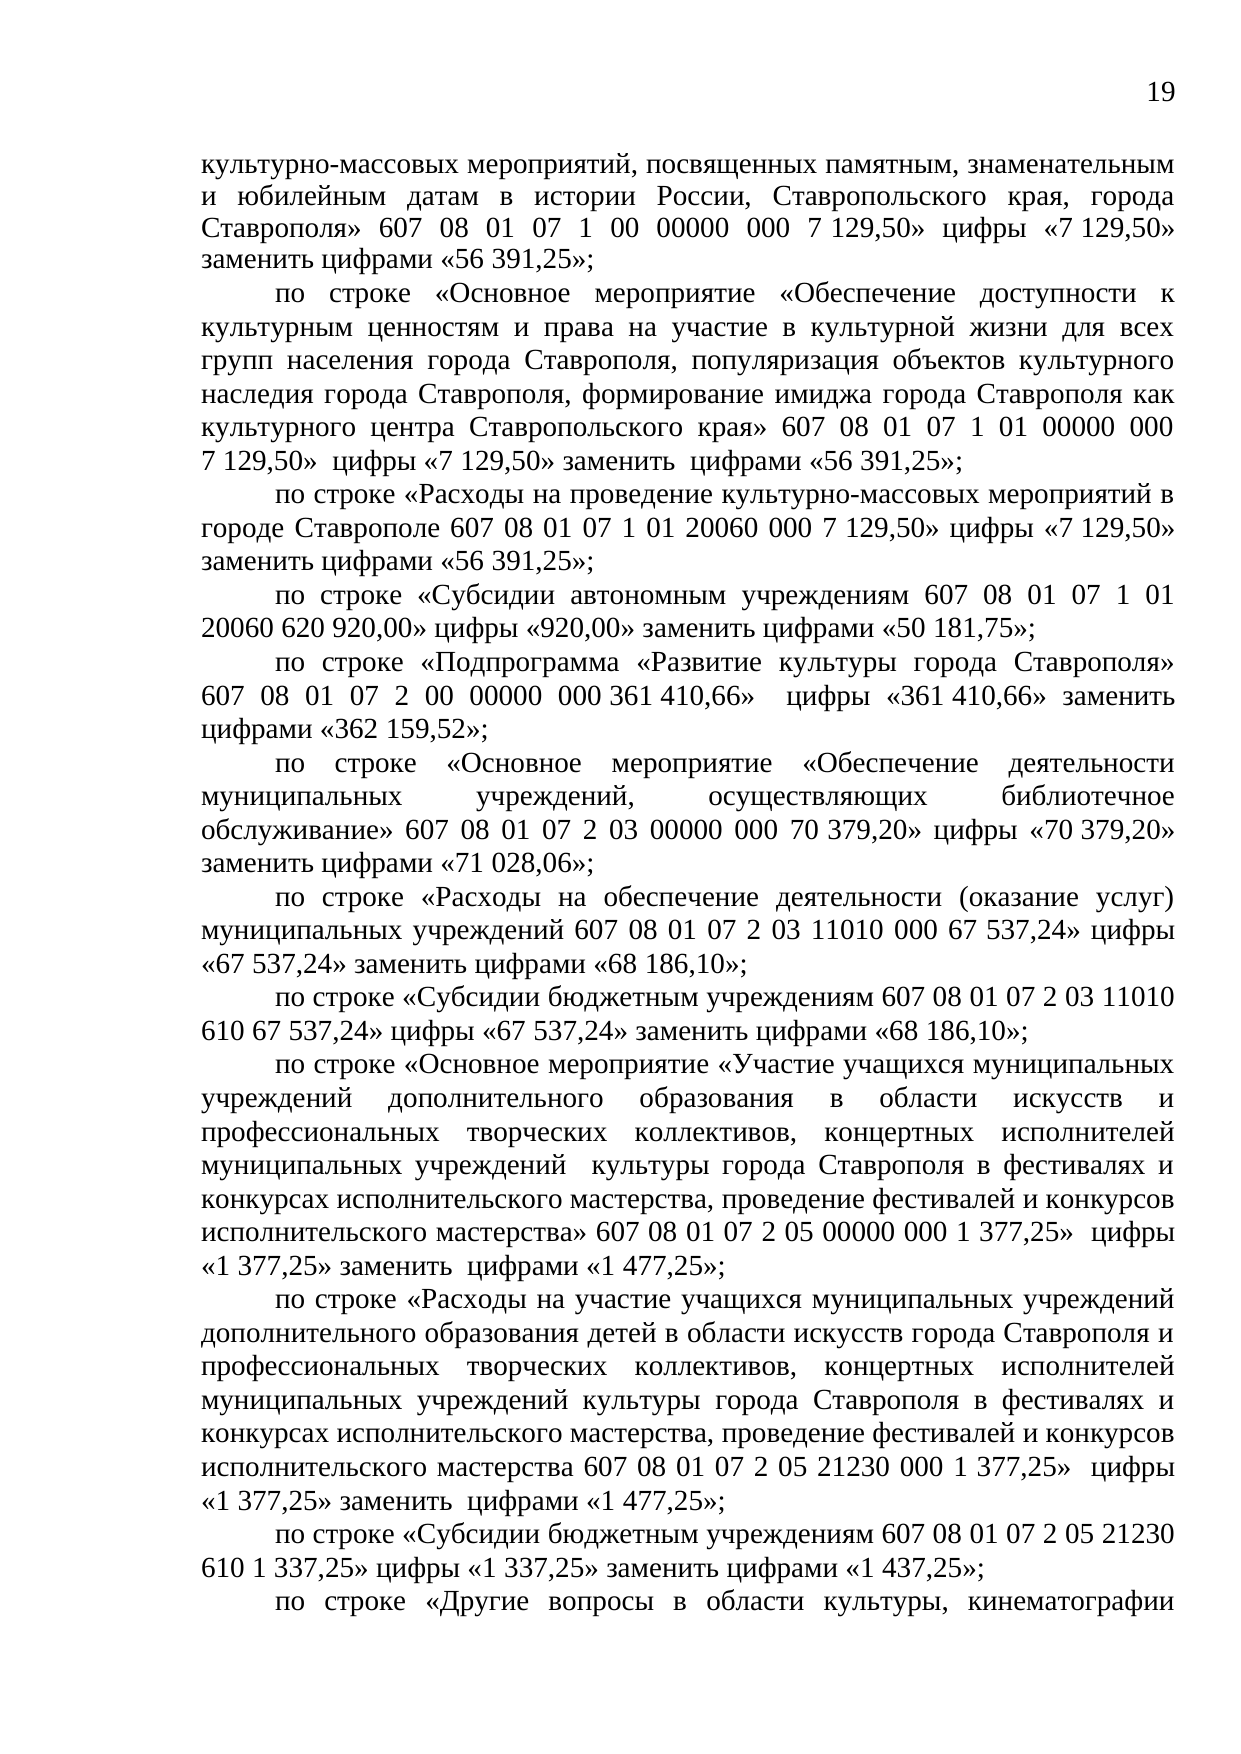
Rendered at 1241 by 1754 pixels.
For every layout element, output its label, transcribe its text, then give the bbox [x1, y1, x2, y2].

text по строке «Субсидии автономным учреждениям 607 08 01 07 1 01 20060 620 920,00» цифры «920,00» заменить цифрами «50 181,75»; [201, 577, 1175, 644]
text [201, 1583, 1175, 1617]
text по строке «Основное мероприятие «Участие учащихся муниципальных учреждений дополнительного образования в области искусств и профессиональных творческих коллективов, концертных исполнителей муниципальных учреждений культуры города Ставрополя в фестивалях и конкурсах исполнительского мастерства, проведение фестивалей и конкурсов исполнительского мастерства» 607 08 01 07 2 05 00000 000 1 377,25» цифры «1 377,25» заменить цифрами «1 477,25»; [201, 1047, 1175, 1281]
text по строке «Субсидии бюджетным учреждениям 607 08 01 07 2 05 21230 610 1 337,25» цифры «1 337,25» заменить цифрами «1 437,25»; [201, 1516, 1175, 1583]
text по строке «Расходы на обеспечение деятельности (оказание услуг) муниципальных учреждений 607 08 01 07 2 03 11010 000 67 537,24» цифры «67 537,24» заменить цифрами «68 186,10»; [201, 879, 1175, 979]
text по строке «Подпрограмма «Развитие культуры города Ставрополя» 607 08 01 07 2 00 00000 000 361 410,66» цифры «361 410,66» заменить цифрами «362 159,52»; [201, 644, 1175, 745]
text по строке «Субсидии бюджетным учреждениям 607 08 01 07 2 03 11010 610 67 537,24» цифры «67 537,24» заменить цифрами «68 186,10»; [201, 979, 1175, 1047]
text по строке «Основное мероприятие «Обеспечение деятельности муниципальных учреждений, осуществляющих библиотечное обслуживание» 607 08 01 07 2 03 00000 000 70 379,20» цифры «70 379,20» заменить цифрами «71 028,06»; [201, 745, 1175, 879]
text по строке «Основное мероприятие «Обеспечение доступности к культурным ценностям и права на участие в культурной жизни для всех групп населения города Ставрополя, популяризация объектов культурного наследия города Ставрополя, формирование имиджа города Ставрополя как культурного центра Ставропольского края» 607 08 01 07 1 01 00000 000 7 129,50» цифры «7 129,50» заменить цифрами «56 391,25»; [201, 275, 1175, 476]
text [201, 148, 1175, 275]
text по строке «Расходы на участие учащихся муниципальных учреждений дополнительного образования детей в области искусств города Ставрополя и профессиональных творческих коллективов, концертных исполнителей муниципальных учреждений культуры города Ставрополя в фестивалях и конкурсах исполнительского мастерства, проведение фестивалей и конкурсов исполнительского мастерства 607 08 01 07 2 05 21230 000 1 377,25» цифры «1 377,25» заменить цифрами «1 477,25»; [201, 1281, 1175, 1516]
text по строке «Расходы на проведение культурно-массовых мероприятий в городе Ставрополе 607 08 01 07 1 01 20060 000 7 129,50» цифры «7 129,50» заменить цифрами «56 391,25»; [201, 476, 1175, 577]
